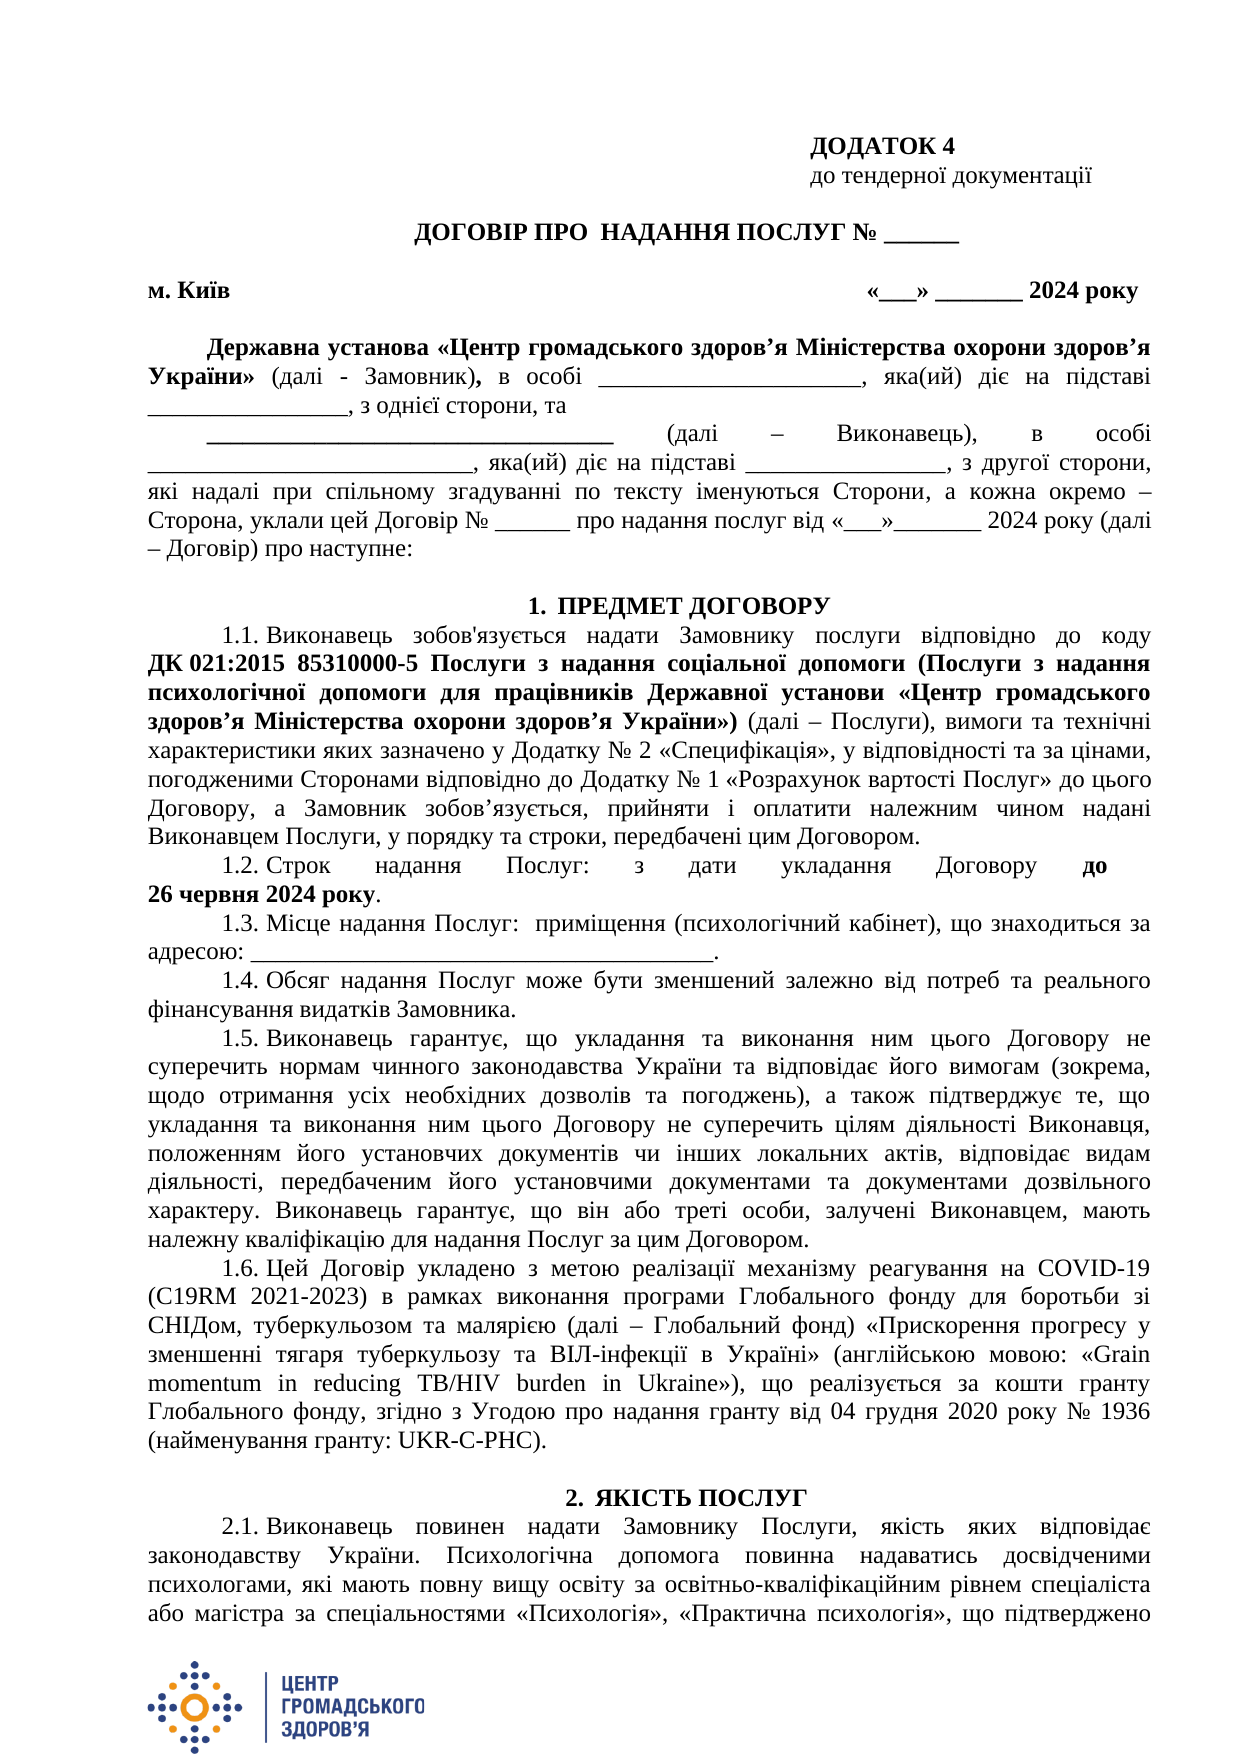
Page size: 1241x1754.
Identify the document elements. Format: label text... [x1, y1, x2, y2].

list Виконавець зобов'язується надати Замовнику послуги відповідно до коду ДК 021:2015 85310000-5 Послуги з надання соціальної допомоги (Послуги з надання психологічної допомоги для працівників Державної установи «Центр громадського здоров’я Міністерства охорони здоров’я України») (далі – Послуги), вимоги та технічні характеристики яких зазначено у Додатку № 2 «Специфікація», у відповідності та за цінами, погодженими Сторонами відповідно до Додатку № 1 «Розрахунок вартості Послуг» до цього Договору, а Замовник зобов’язується, прийняти і оплатити належним чином надані Виконавцем Послуги, у порядку та строки, передбачені цим Договором. [148, 620, 1152, 850]
list ЯКІСТЬ ПОСЛУГ [148, 1483, 1152, 1511]
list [148, 1511, 1152, 1626]
text __________________________________ (далі – Виконавець), в особі __________________________, яка(ий) діє на підставі ________________, з другої сторони, які надалі при спільному згадуванні по тексту іменуються Сторони, а кожна окремо – Сторона, уклали цей Договір № ______ про надання послуг від «___»_______ 2024 року (далі – Договір) про наступне: [148, 418, 1152, 562]
text ДОГОВІР ПРО НАДАННЯ ПОСЛУГ № ______ [148, 217, 1152, 246]
list Строк надання Послуг: з дати укладання Договору до 26 червня 2024 року. [148, 850, 1152, 908]
text м. Київ «___» _______ 2024 року [148, 275, 1181, 303]
list Виконавець гарантує, що укладання та виконання ним цього Договору не суперечить нормам чинного законодавства України та відповідає його вимогам (зокрема, щодо отримання усіх необхідних дозволів та погоджень), а також підтверджує те, що укладання та виконання ним цього Договору не суперечить цілям діяльності Виконавця, положенням його установчих документів чи інших локальних актів, відповідає видам діяльності, передбаченим його установчими документами та документами дозвільного характеру. Виконавець гарантує, що він або треті особи, залучені Виконавцем, мають належну кваліфікацію для надання Послуг за цим Договором. [148, 1023, 1152, 1253]
text Державна установа «Центр громадського здоров’я Міністерства охорони здоров’я України» (далі - Замовник), в особі _____________________, яка(ий) діє на підставі ________________, з однієї сторони, та [148, 332, 1152, 418]
picture [147, 1661, 425, 1754]
list Обсяг надання Послуг може бути зменшений залежно від потреб та реального фінансування видатків Замовника. [148, 965, 1152, 1023]
list Місце надання Послуг: приміщення (психологічний кабінет), що знаходиться за адресою: _____________________________________. [148, 908, 1152, 965]
text ДОДАТОК 4 [737, 131, 1152, 160]
text до тендерної документації [737, 160, 1152, 188]
list ПРЕДМЕТ ДОГОВОРУ [148, 591, 1152, 620]
list Цей Договір укладено з метою реалізації механізму реагування на COVID-19 (C19RM 2021-2023) в рамках виконання програми Глобального фонду для боротьби зі СНІДом, туберкульозом та малярією (далі – Глобальний фонд) «Прискорення прогресу у зменшенні тягаря туберкульозу та ВІЛ-інфекції в Україні» (англійською мовою: «Grain momentum in reducing TB/HIV burden in Ukraine»), що реалізується за кошти гранту Глобального фонду, згідно з Угодою про надання гранту від 04 грудня 2020 року № 1936 (найменування гранту: UKR-C-PHC). [148, 1253, 1152, 1454]
